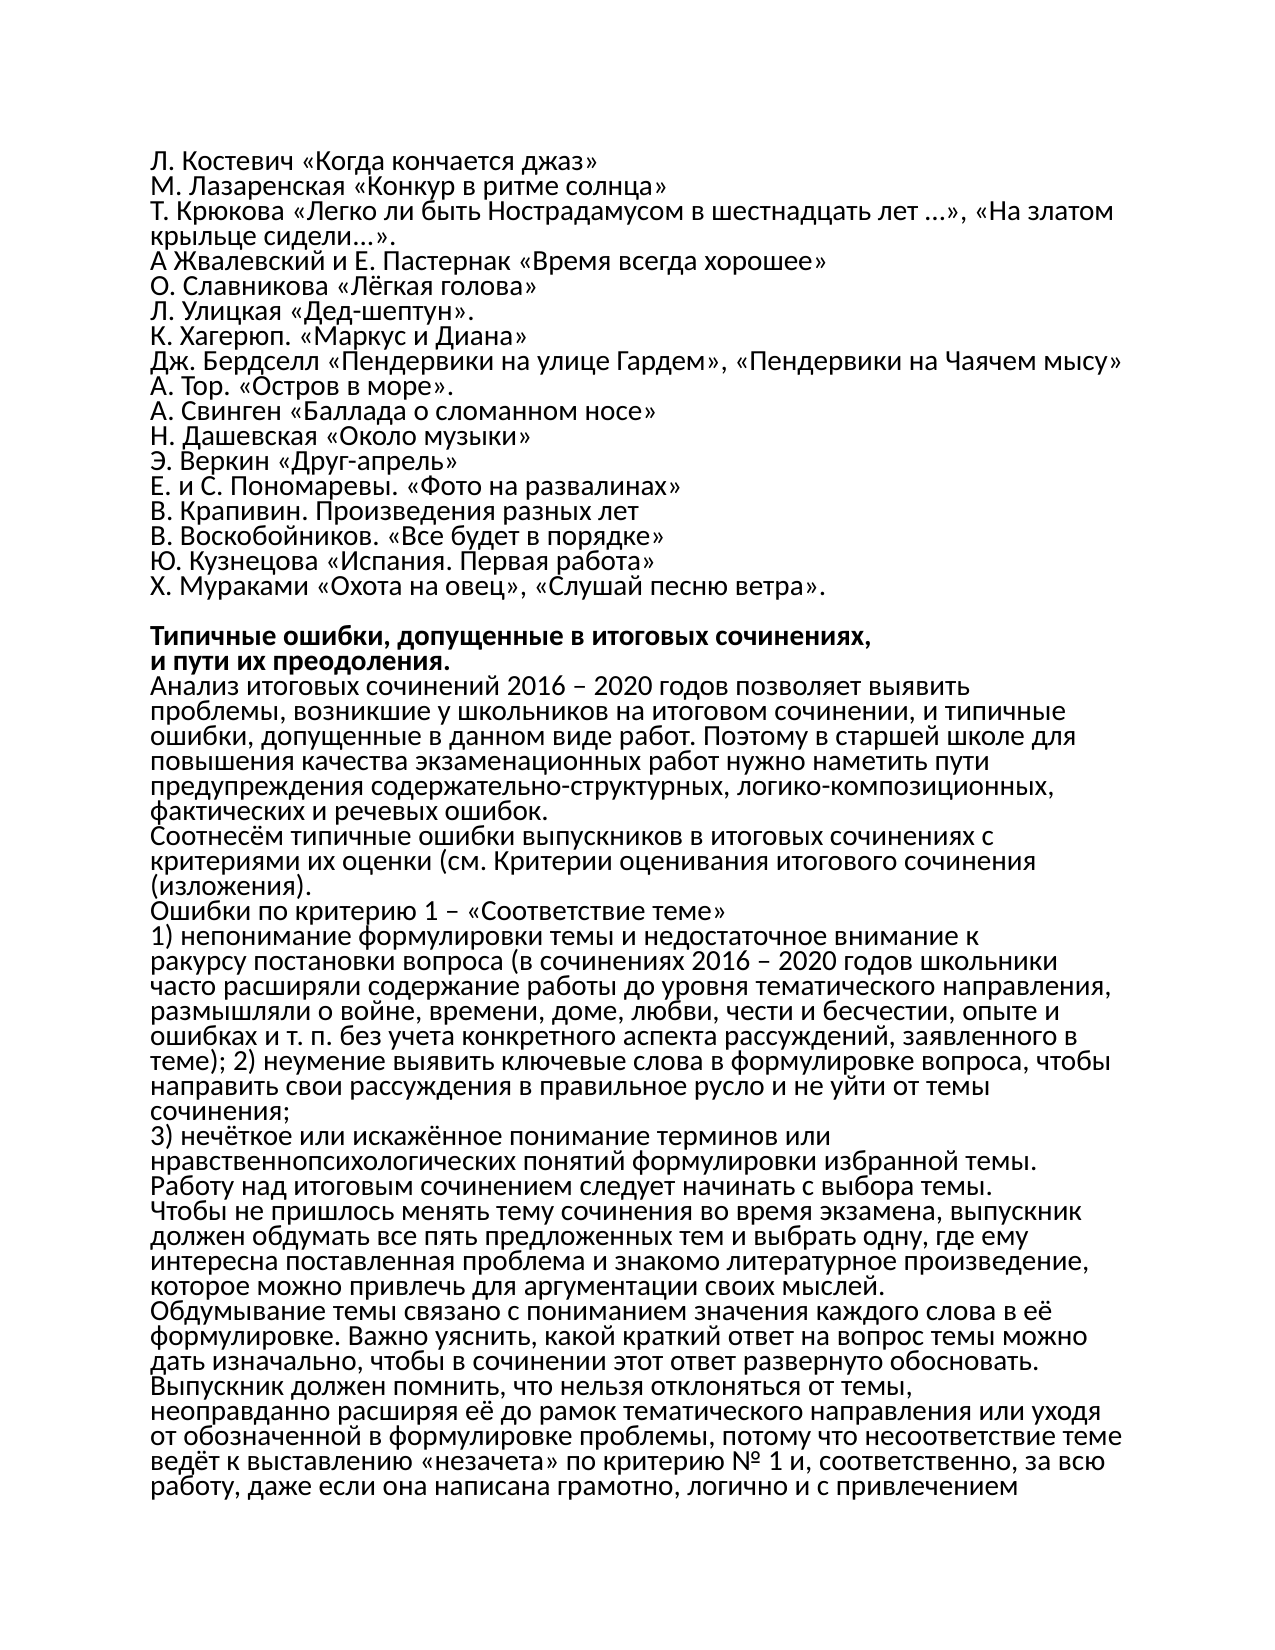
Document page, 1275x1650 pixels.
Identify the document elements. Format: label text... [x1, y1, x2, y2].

text Типичные ошибки, допущенные в итоговых сочинениях, [150, 625, 1125, 650]
text Ю. Кузнецова «Испания. Первая работа» [150, 550, 1125, 575]
text В. Крапивин. Произведения разных лет [150, 500, 1125, 525]
text Н. Дашевская «Около музыки» [150, 425, 1125, 450]
text Э. Веркин «Друг-апрель» [150, 450, 1125, 475]
text Работу над итоговым сочинением следует начинать с выбора темы. [150, 1175, 1125, 1200]
text Обдумывание темы связано с пониманием значения каждого слова в её формулировке. Важно уяснить, какой краткий ответ на вопрос темы можно дать изначально, чтобы в сочинении этот ответ развернуто обосновать. [150, 1300, 1125, 1375]
text Х. Мураками «Охота на овец», «Слушай песню ветра». [150, 575, 1125, 600]
text Анализ итоговых сочинений 2016 ‒ 2020 годов позволяет выявить [150, 675, 1125, 700]
text К. Хагерюп. «Маркус и Диана» [150, 325, 1125, 350]
text 1) непонимание формулировки темы и недостаточное внимание к [150, 925, 366, 950]
text В. Воскобойников. «Все будет в порядке» [150, 525, 1125, 550]
text Соотнесём типичные ошибки выпускников в итоговых сочинениях с [150, 825, 1125, 850]
text Чтобы не пришлось менять тему сочинения во время экзамена, выпускник должен обдумать все пять предложенных тем и выбрать одну, где ему интересна поставленная проблема и знакомо литературное произведение, [150, 1200, 1125, 1275]
text неоправданно расширяя её до рамок тематического направления или уходя от обозначенной в формулировке проблемы, потому что несоответствие теме ведёт к выставлению «незачета» по критерию № 1 и, соответственно, за всю [150, 1400, 1125, 1475]
text и пути их преодоления. [150, 650, 1125, 675]
text критериями их оценки (см. Критерии оценивания итогового сочинения [150, 850, 1125, 875]
text предупреждения содержательно-структурных, логико-композиционных, [150, 775, 1125, 800]
text проблемы, возникшие у школьников на итоговом сочинении, и типичные ошибки, допущенные в данном виде работ. Поэтому в старшей школе для [150, 700, 1125, 750]
text Л. Костевич «Когда кончается джаз» [150, 150, 1125, 175]
text (изложения). [150, 875, 1125, 900]
text О. Славникова «Лёгкая голова» [150, 275, 1125, 300]
text 3) нечёткое или искажённое понимание терминов или нравственнопсихологических понятий формулировки избранной темы. [150, 1125, 1125, 1175]
text М. Лазаренская «Конкур в ритме солнца» [150, 175, 1125, 200]
text Выпускник должен помнить, что нельзя отклоняться от темы, [150, 1375, 1125, 1400]
text 1) непонимание формулировки темы и недостаточное внимание к [368, 925, 1125, 950]
text А. Свинген «Баллада о сломанном носе» [150, 400, 1125, 425]
text Е. и С. Пономаревы. «Фото на развалинах» [150, 475, 1125, 500]
text А. Тор. «Остров в море». [150, 375, 1125, 400]
text Т. Крюкова «Легко ли быть Нострадамусом в шестнадцать лет …», «На златом крыльце сидели...». [150, 200, 1125, 250]
text Ошибки по критерию 1 – «Соответствие теме» [150, 900, 1125, 925]
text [150, 1475, 1125, 1500]
text теме); 2) неумение выявить ключевые слова в формулировке вопроса, чтобы направить свои рассуждения в правильное русло и не уйти от темы [150, 1050, 1125, 1100]
text сочинения; [150, 1100, 1125, 1125]
text Л. Улицкая «Дед-шептун». [150, 300, 1125, 325]
text которое можно привлечь для аргументации своих мыслей. [150, 1275, 1125, 1300]
text А Жвалевский и Е. Пастернак «Время всегда хорошее» [150, 250, 1125, 275]
text повышения качества экзаменационных работ нужно наметить пути [150, 750, 1125, 775]
text ракурсу постановки вопроса (в сочинениях 2016 – 2020 годов школьники часто расширяли содержание работы до уровня тематического направления, размышляли о войне, времени, доме, любви, чести и бесчестии, опыте и ошибках и т. п. без учета конкретного аспекта рассуждений, заявленного в [150, 950, 1125, 1050]
text Дж. Бердселл «Пендервики на улице Гардем», «Пендервики на Чаячем мысу» [150, 350, 1125, 375]
text фактических и речевых ошибок. [160, 800, 1125, 825]
